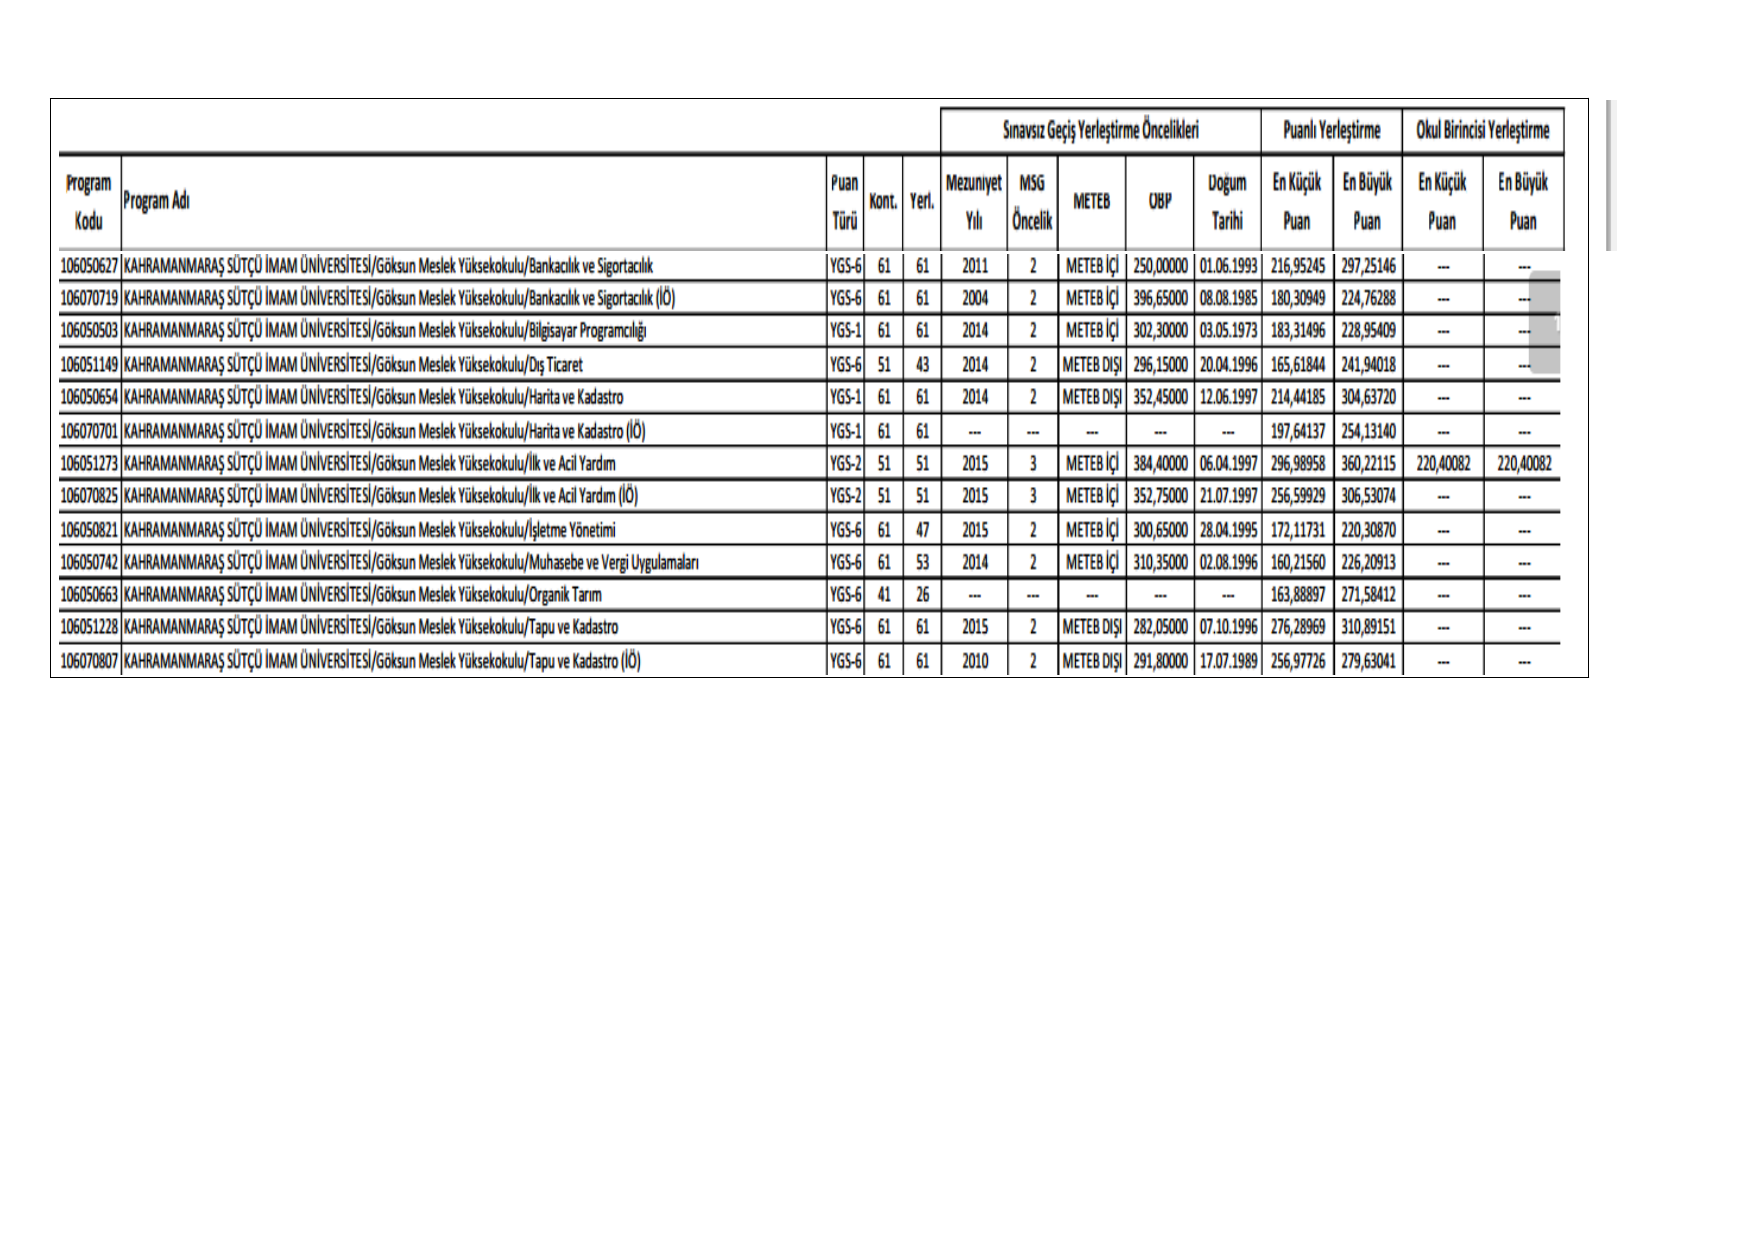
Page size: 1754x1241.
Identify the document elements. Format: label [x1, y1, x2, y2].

picture [59, 254, 1561, 675]
picture [1589, 100, 1617, 251]
picture [59, 100, 1588, 251]
